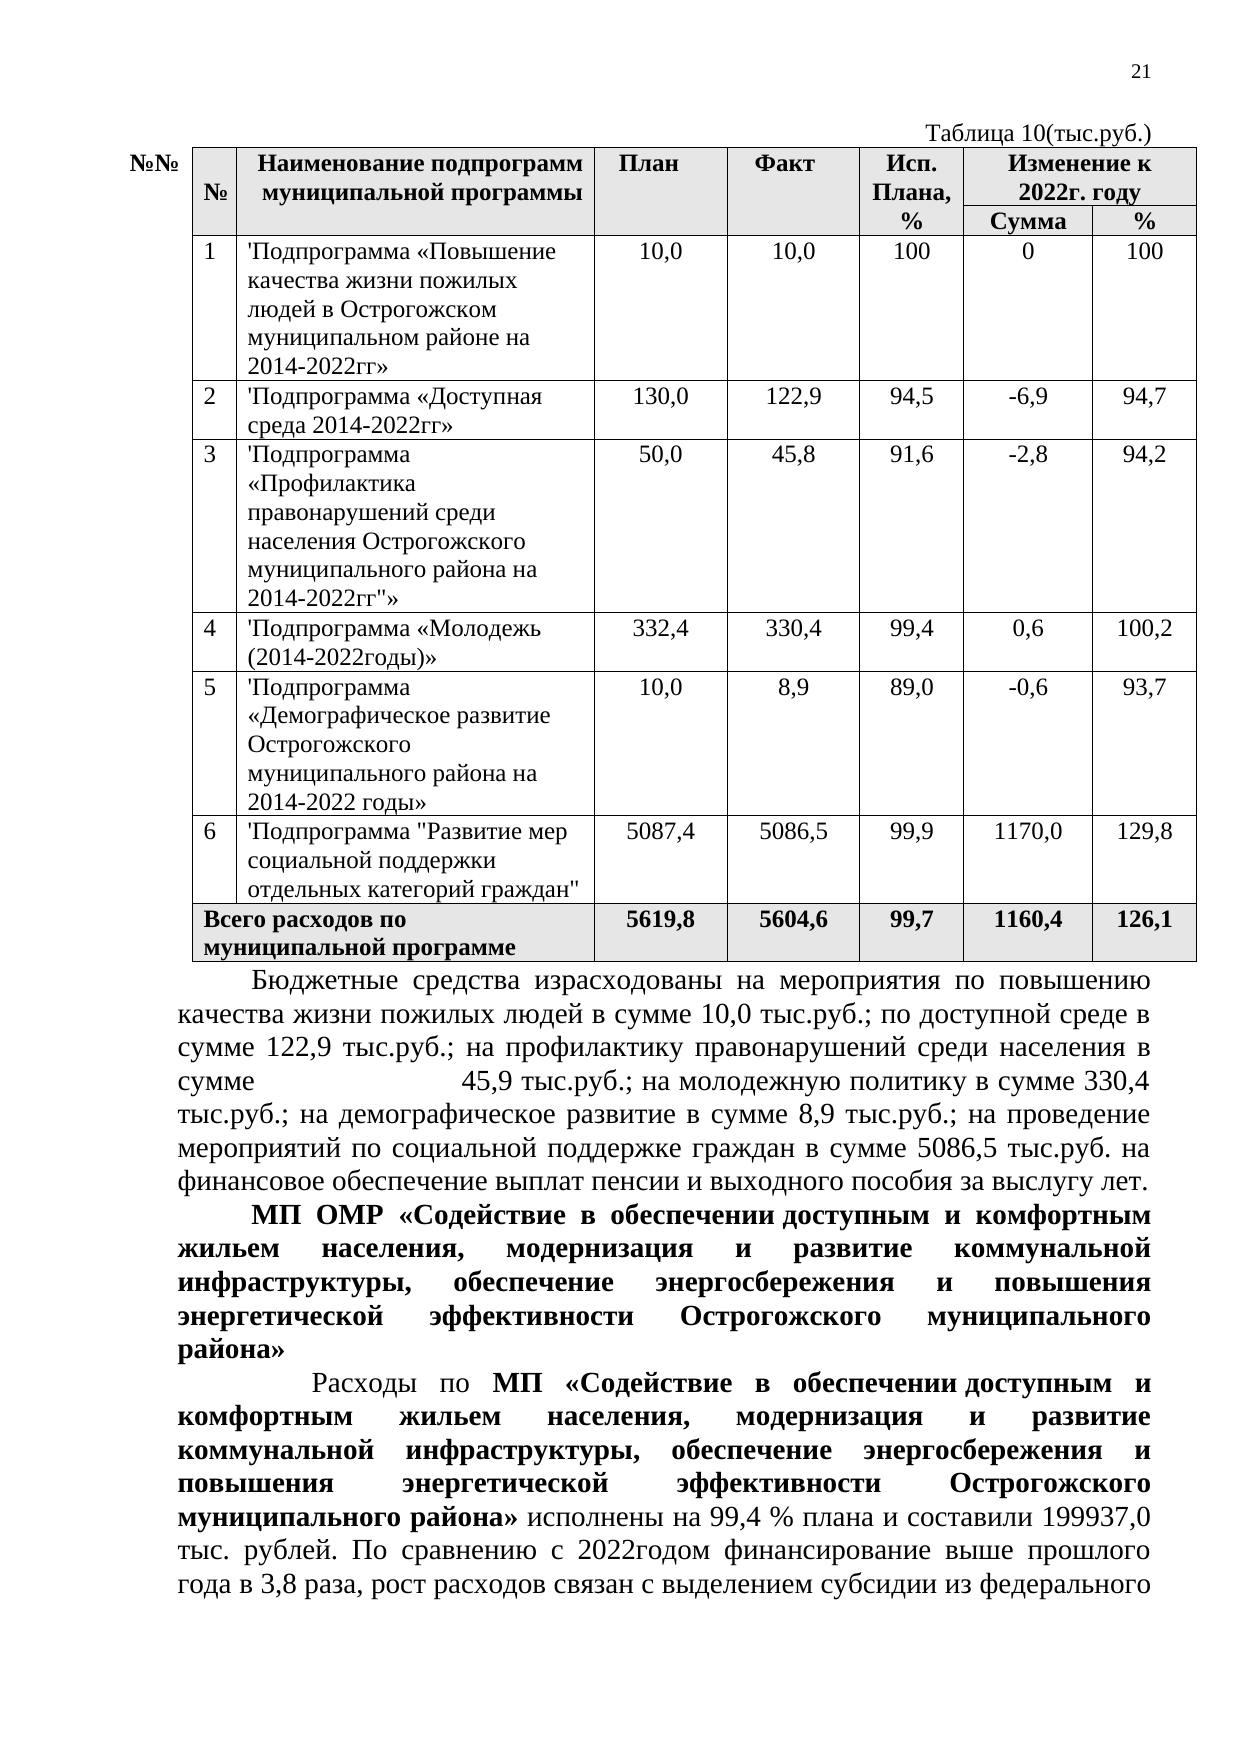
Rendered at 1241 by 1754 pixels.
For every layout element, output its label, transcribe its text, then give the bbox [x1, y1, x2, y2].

table_cell 129,8 [1093, 816, 1196, 903]
table_cell 5 [193, 672, 236, 815]
table_cell 91,6 [860, 440, 963, 612]
table_cell 94,5 [860, 381, 963, 438]
table_cell 5086,5 [728, 816, 859, 903]
table_header План [595, 148, 727, 235]
table_cell 93,7 [1093, 672, 1196, 815]
table_cell 2 [193, 381, 236, 438]
table_cell 4 [193, 613, 236, 671]
table_cell Всего расходов по муниципальной программе [193, 904, 594, 961]
table_cell 'Подпрограмма "Развитие мер социальной поддержки отдельных категорий граждан" [237, 816, 594, 903]
table_cell 122,9 [728, 381, 859, 438]
table_cell 100,2 [1093, 613, 1196, 671]
table_cell 10,0 [595, 236, 727, 380]
table_cell 330,4 [728, 613, 859, 671]
table_cell 1160,4 [964, 904, 1092, 961]
table_cell % [1093, 206, 1196, 235]
table_cell 0,6 [964, 613, 1092, 671]
table_cell -0,6 [964, 672, 1092, 815]
table_cell 45,8 [728, 440, 859, 612]
text МП ОМР «Содействие в обеспечении доступным и комфортным жильем населения, модернизация и развитие коммунальной инфраструктуры, обеспечение энергосбережения и повышения энергетической эффективности Острогожского муниципального района» [177, 1197, 1152, 1365]
table_header №№ № [193, 148, 236, 235]
table_cell 'Подпрограмма «Молодежь (2014-2022годы)» [237, 613, 594, 671]
table_cell 50,0 [595, 440, 727, 612]
table_cell 8,9 [728, 672, 859, 815]
table_cell 'Подпрограмма «Демографическое развитие Острогожского муниципального района на 2014-2022 годы» [237, 672, 594, 815]
table_cell 'Подпрограмма «Профилактика правонарушений среди населения Острогожского муниципального района на 2014-2022гг"» [237, 440, 594, 612]
table_cell 99,4 [860, 613, 963, 671]
table_cell 6 [193, 816, 236, 903]
table_header Изменение к 2022г. году [964, 148, 1196, 205]
table_cell 5604,6 [728, 904, 859, 961]
table_cell 126,1 [1093, 904, 1196, 961]
text Бюджетные средства израсходованы на мероприятия по повышению качества жизни пожилых людей в сумме 10,0 тыс.руб.; по доступной среде в сумме 122,9 тыс.руб.; на профилактику правонарушений среди населения в сумме 45,9 тыс.руб.; на молодежную политику в сумме 330,4 тыс.руб.; на демографическое развитие в сумме 8,9 тыс.руб.; на проведение мероприятий по социальной поддержке граждан в сумме 5086,5 тыс.руб. на финансовое обеспечение выплат пенсии и выходного пособия за выслугу лет. [177, 962, 1152, 1197]
table_cell 1170,0 [964, 816, 1092, 903]
table_header Наименование подпрограмм муниципальной программы [237, 148, 594, 235]
text Таблица 10(тыс.руб.) [177, 118, 1152, 147]
table_header Исп. Плана,% [860, 148, 963, 235]
table_cell 94,2 [1093, 440, 1196, 612]
table_cell 0 [964, 236, 1092, 380]
table_cell 10,0 [595, 672, 727, 815]
table_cell 89,0 [860, 672, 963, 815]
table_cell Сумма [964, 206, 1092, 235]
table_cell 94,7 [1093, 381, 1196, 438]
table_cell 3 [193, 440, 236, 612]
table_header Факт [728, 148, 859, 235]
table_cell 5619,8 [595, 904, 727, 961]
table_cell 'Подпрограмма «Повышение качества жизни пожилых людей в Острогожском муниципальном районе на 2014-2022гг» [237, 236, 594, 380]
table_cell -6,9 [964, 381, 1092, 438]
table_cell 1 [193, 236, 236, 380]
table_cell 130,0 [595, 381, 727, 438]
table_cell 100 [1093, 236, 1196, 380]
table_cell 99,7 [860, 904, 963, 961]
table_cell 332,4 [595, 613, 727, 671]
table_cell 100 [860, 236, 963, 380]
table_cell -2,8 [964, 440, 1092, 612]
table_cell 10,0 [728, 236, 859, 380]
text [177, 1365, 1152, 1599]
table_cell 5087,4 [595, 816, 727, 903]
table_cell 99,9 [860, 816, 963, 903]
table_cell 'Подпрограмма «Доступная среда 2014-2022гг» [237, 381, 594, 438]
